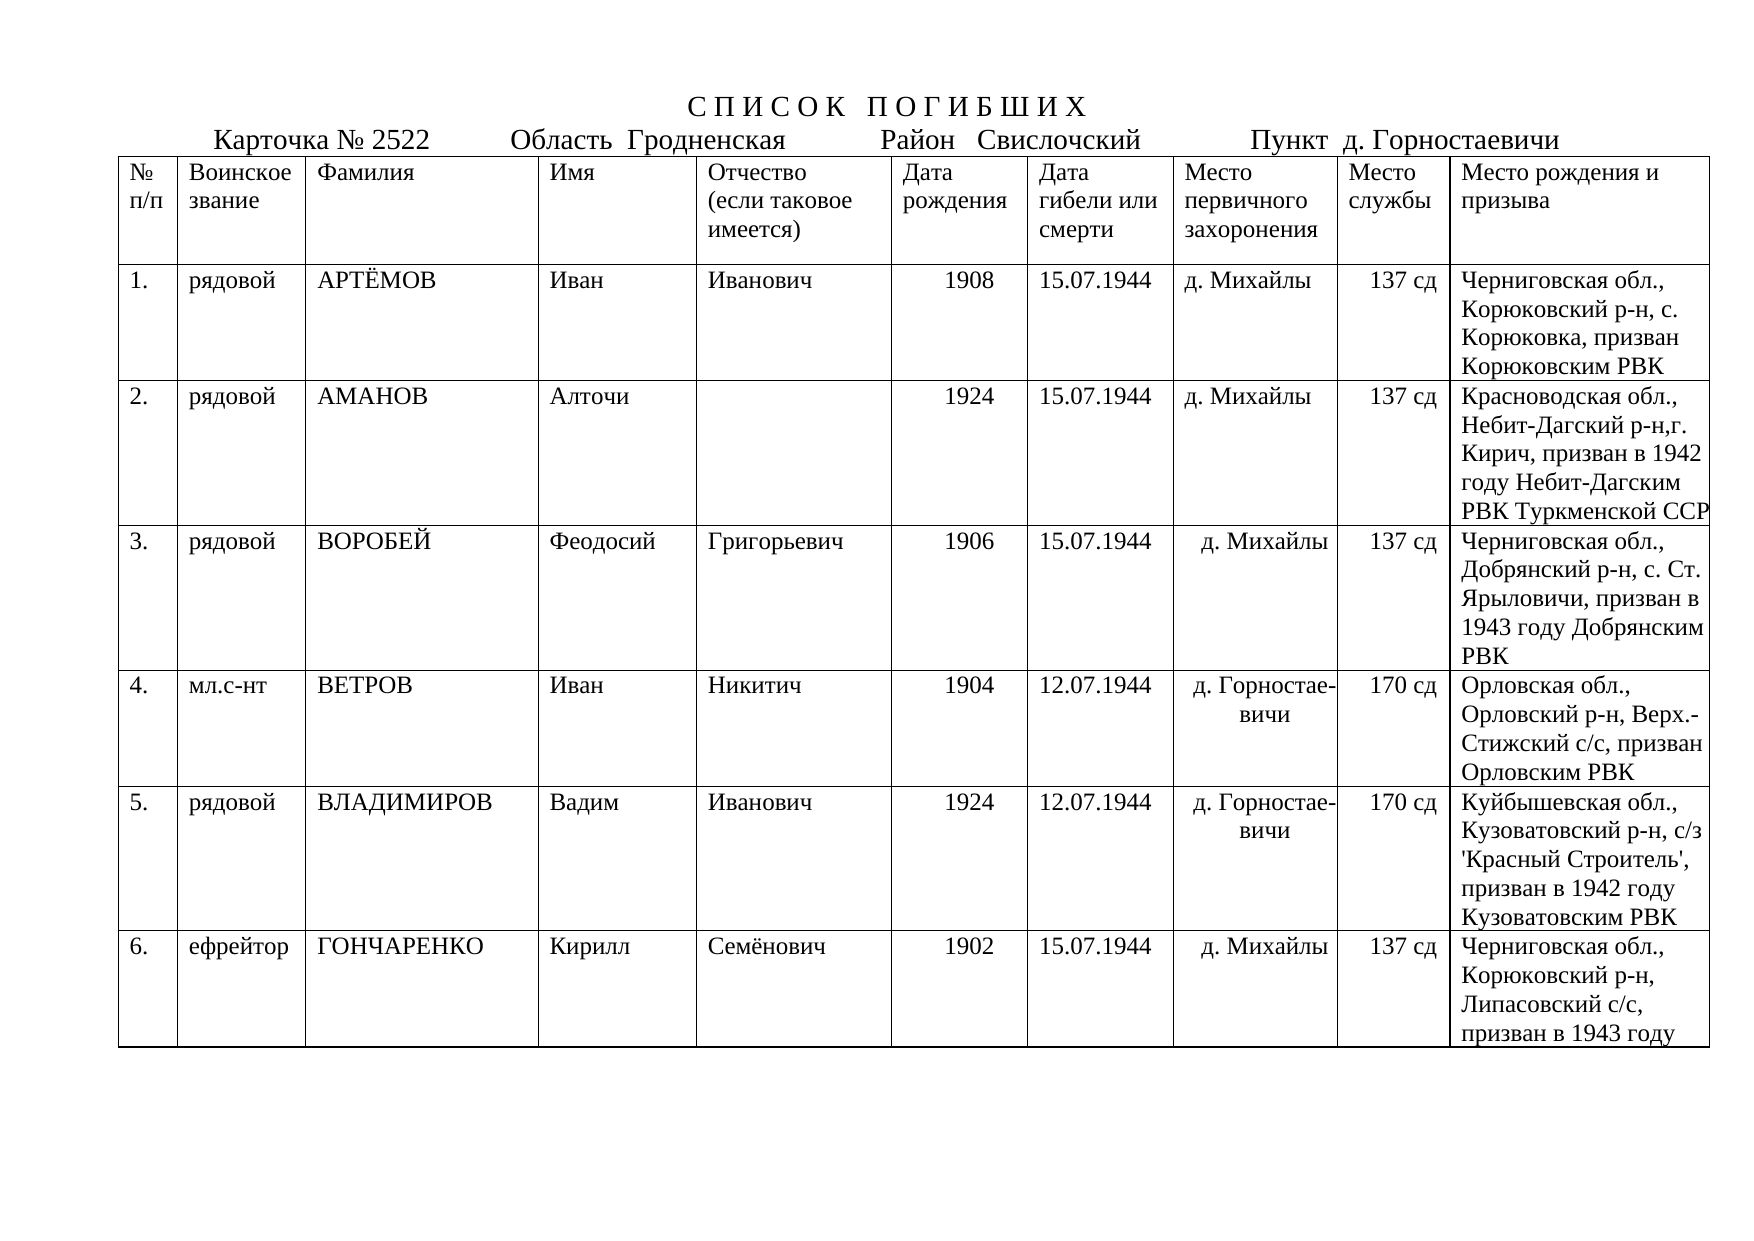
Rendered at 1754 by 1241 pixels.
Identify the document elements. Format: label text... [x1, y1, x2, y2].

table_cell 15.07.1944 [1028, 526, 1173, 669]
table_cell 1924 [892, 787, 1027, 930]
table_header Фамилия [306, 157, 538, 264]
table_cell рядовой [178, 265, 305, 380]
table_cell 1902 [892, 931, 1027, 1046]
table_cell д. Горностае-вичи [1174, 787, 1337, 930]
table_cell 1908 [892, 265, 1027, 380]
table_cell Феодосий [539, 526, 696, 669]
table_cell 3. [119, 526, 177, 669]
table_cell д. Михайлы [1174, 931, 1337, 1046]
table_cell 1924 [892, 381, 1027, 525]
table_cell рядовой [178, 381, 305, 525]
table_cell Семёнович [697, 931, 891, 1046]
table_cell Иванович [697, 265, 891, 380]
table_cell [1451, 931, 1709, 1046]
table_header Место службы [1338, 157, 1449, 264]
table_cell Черниговская обл., Корюковский р-н, с. Корюковка, призван Корюковским РВК [1451, 265, 1709, 380]
table_header Место рождения и призыва [1451, 157, 1709, 264]
table_cell д. Михайлы [1174, 381, 1337, 525]
table_cell рядовой [178, 787, 305, 930]
table_header Место первичного захоронения [1174, 157, 1337, 264]
table_cell Иван [539, 671, 696, 786]
table_cell Куйбышевская обл., Кузоватовский р-н, с/з 'Красный Строитель', призван в 1942 году Кузоватовским РВК [1451, 787, 1709, 930]
table_cell Никитич [697, 671, 891, 786]
table_cell ефрейтор [178, 931, 305, 1046]
table_cell 2. [119, 381, 177, 525]
table_cell Алточи [539, 381, 696, 525]
table_header Воинское звание [178, 157, 305, 264]
text С П И С О К П О Г И Б Ш И Х [118, 89, 1655, 122]
table_cell Орловская обл., Орловский р-н, Верх.-Стижский с/с, призван Орловским РВК [1451, 671, 1709, 786]
table_header Дата рождения [892, 157, 1027, 264]
table_cell 137 сд [1338, 526, 1449, 669]
table_cell 4. [119, 671, 177, 786]
table_cell Черниговская обл., Добрянский р-н, с. Ст. Ярыловичи, призван в 1943 году Добрянским РВК [1451, 526, 1709, 669]
table_header Отчество (если таковое имеется) [697, 157, 891, 264]
table_header Дата гибели или смерти [1028, 157, 1173, 264]
table_cell д. Горностае-вичи [1174, 671, 1337, 786]
table_cell Кирилл [539, 931, 696, 1046]
table_cell ВОРОБЕЙ [306, 526, 538, 669]
table_cell Иван [539, 265, 696, 380]
table_cell Вадим [539, 787, 696, 930]
table_cell рядовой [178, 526, 305, 669]
table_cell ВЛАДИМИРОВ [306, 787, 538, 930]
table_cell 12.07.1944 [1028, 671, 1173, 786]
table_cell 1906 [892, 526, 1027, 669]
table_cell 1904 [892, 671, 1027, 786]
table_cell АРТЁМОВ [306, 265, 538, 380]
table_cell 12.07.1944 [1028, 787, 1173, 930]
table_cell Красноводская обл., Небит-Дагский р-н,г. Кирич, призван в 1942 году Небит-Дагским РВК Туркменской ССР [1451, 381, 1709, 525]
table_cell 5. [119, 787, 177, 930]
table_cell 137 сд [1338, 931, 1449, 1046]
table_cell ВЕТРОВ [306, 671, 538, 786]
table_cell 15.07.1944 [1028, 381, 1173, 525]
table_cell 170 сд [1338, 671, 1449, 786]
table_cell АМАНОВ [306, 381, 538, 525]
table_cell [697, 381, 891, 525]
table_cell 15.07.1944 [1028, 931, 1173, 1046]
table_cell ГОНЧАРЕНКО [306, 931, 538, 1046]
table_header Имя [539, 157, 696, 264]
table_cell Иванович [697, 787, 891, 930]
table_cell 137 сд [1338, 265, 1449, 380]
table_header № п/п [119, 157, 177, 264]
table_cell 6. [119, 931, 177, 1046]
table_cell д. Михайлы [1174, 265, 1337, 380]
table_cell мл.с-нт [178, 671, 305, 786]
table_cell 15.07.1944 [1028, 265, 1173, 380]
text Карточка № 2522 Область Гродненская Район Свислочский Пункт д. Горностаевичи [118, 122, 1655, 156]
table_cell 137 сд [1338, 381, 1449, 525]
table_cell д. Михайлы [1174, 526, 1337, 669]
table_cell 1. [119, 265, 177, 380]
table_cell Григорьевич [697, 526, 891, 669]
table_cell 170 сд [1338, 787, 1449, 930]
